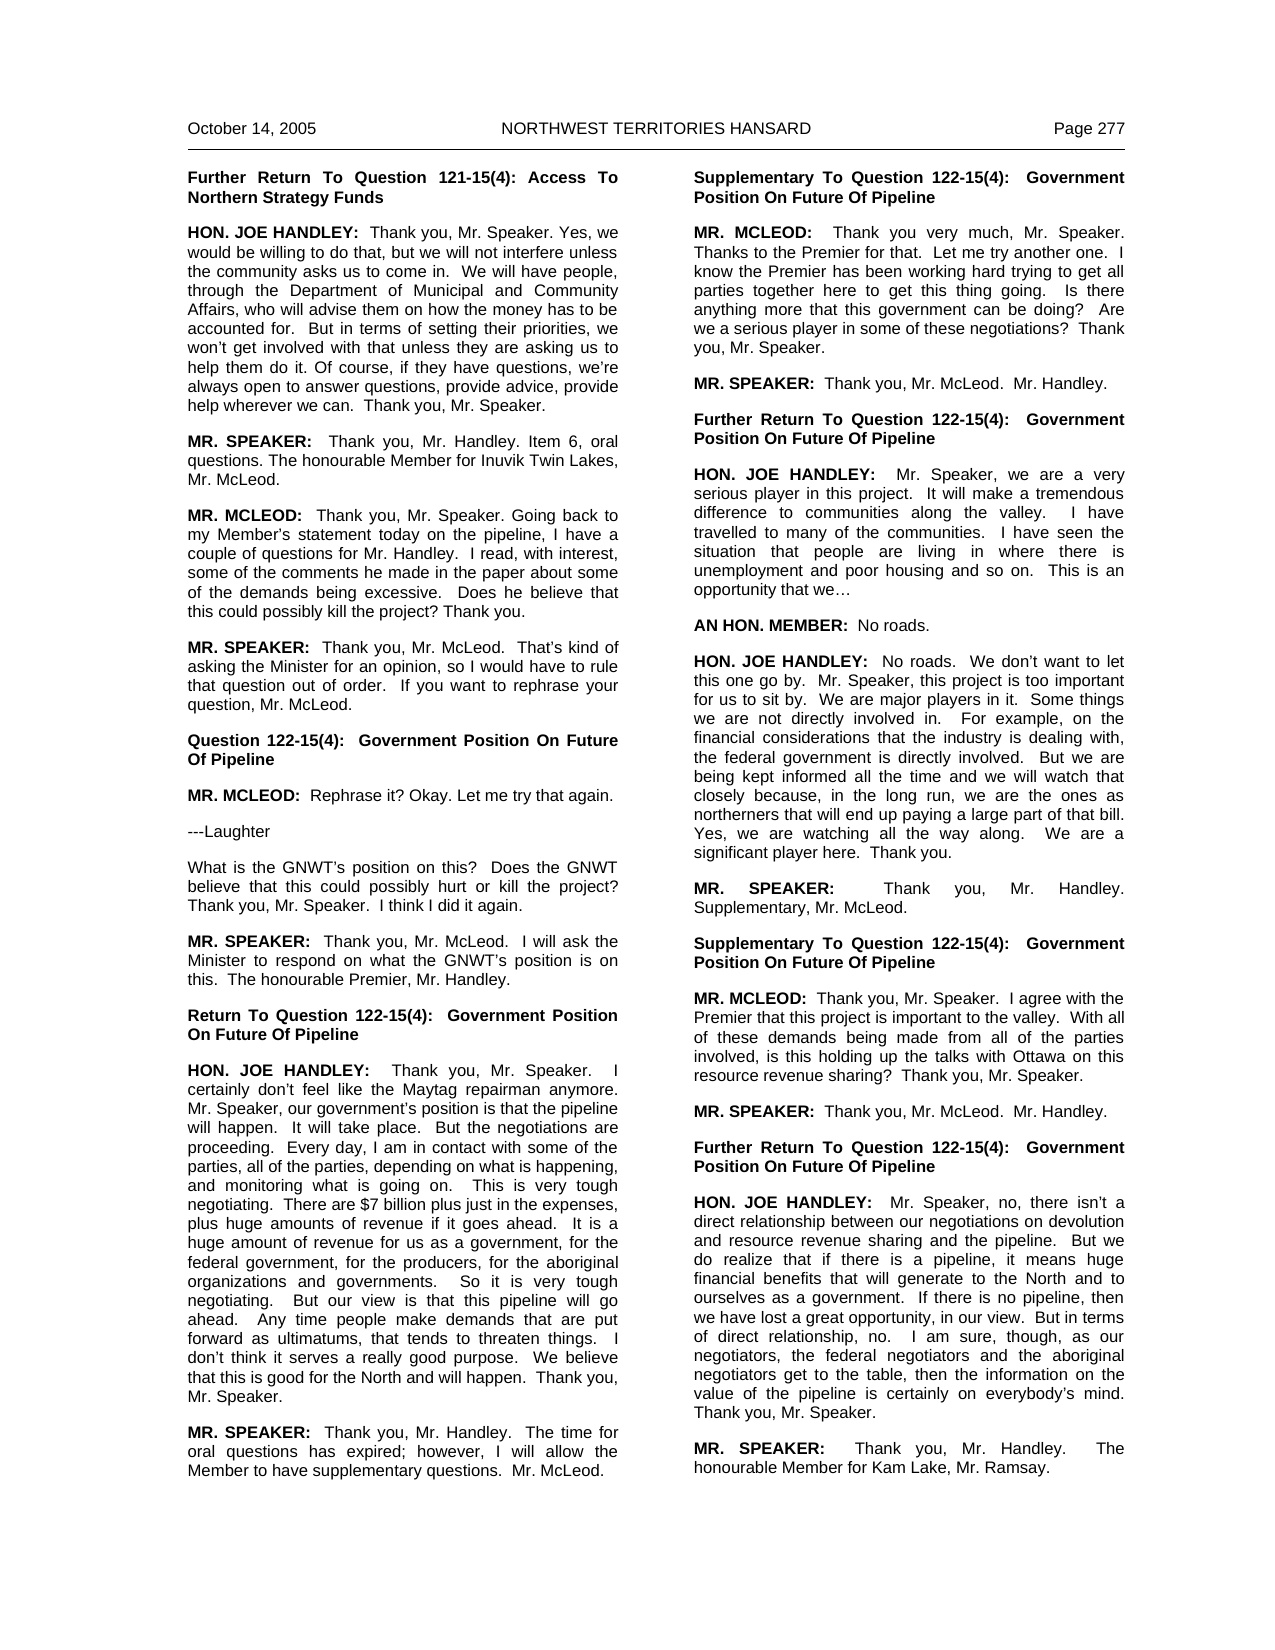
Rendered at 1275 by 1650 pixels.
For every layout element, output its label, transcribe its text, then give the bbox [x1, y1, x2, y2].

text What is the GNWT’s position on this? Does the GNWT believe that this could possibly hurt or kill the project? Thank you, Mr. Speaker. I think I did it again. [187, 857, 619, 915]
subtitle Further Return To Question 122-15(4): Government Position On Future Of Pipeline [694, 1137, 1125, 1176]
text HON. JOE HANDLEY: Thank you, Mr. Speaker. Yes, we would be willing to do that, but we will not interfere unless the community asks us to come in. We will have people, through the Department of Municipal and Community Affairs, who will advise them on how the money has to be accounted for. But in terms of setting their priorities, we won’t get involved with that unless they are asking us to help them do it. Of course, if they have questions, we’re always open to answer questions, provide advice, provide help wherever we can. Thank you, Mr. Speaker. [187, 223, 619, 415]
text MR. MCLEOD: Thank you, Mr. Speaker. I agree with the Premier that this project is important to the valley. With all of these demands being made from all of the parties involved, is this holding up the talks with on this resource revenue sharing? Thank you, Mr. Speaker. [694, 989, 1125, 1085]
subtitle Return To Question 122-15(4): Government Position On Future Of Pipeline [187, 1006, 619, 1044]
subtitle Supplementary To Question 122-15(4): Government Position On Future Of Pipeline [694, 168, 1125, 207]
text AN HON. MEMBER: No roads. [694, 616, 1125, 635]
text MR. SPEAKER: Thank you, Mr. Handley. Item 6, oral questions. The honourable Member for , Mr. McLeod. [187, 432, 619, 489]
text MR. SPEAKER: Thank you, Mr. McLeod. Mr. Handley. [694, 1102, 1125, 1121]
text ---Laughter [187, 822, 619, 841]
text MR. SPEAKER: Thank you, Mr. McLeod. That’s kind of asking the Minister for an opinion, so I would have to rule that question out of order. If you want to rephrase your question, Mr. McLeod. [187, 637, 619, 714]
text HON. JOE HANDLEY: No roads. We don’t want to let this one go by. Mr. Speaker, this project is too important for us to sit by. We are major players in it. Some things we are not directly involved in. For example, on the financial considerations that the industry is dealing with, the federal government is directly involved. But we are being kept informed all the time and we will watch that closely because, in the long run, we are the ones as northerners that will end up paying a large part of that bill. Yes, we are watching all the way along. We are a significant player here. Thank you. [694, 652, 1125, 862]
text HON. JOE HANDLEY: Mr. Speaker, we are a very serious player in this project. It will make a tremendous difference to communities along the valley. I have travelled to many of the communities. I have seen the situation that people are living in where there is unemployment and poor housing and so on. This is an opportunity that we… [694, 465, 1125, 599]
text HON. JOE HANDLEY: Mr. Speaker, no, there isn’t a direct relationship between our negotiations on devolution and resource revenue sharing and the pipeline. But we do realize that if there is a pipeline, it means huge financial benefits that will generate to the North and to ourselves as a government. If there is no pipeline, then we have lost a great opportunity, in our view. But in terms of direct relationship, no. I am sure, though, as our negotiators, the federal negotiators and the aboriginal negotiators get to the table, then the information on the value of the pipeline is certainly on everybody’s mind. Thank you, Mr. Speaker. [694, 1192, 1125, 1422]
text MR. SPEAKER: Thank you, Mr. Handley. The honourable Member for , Mr. Ramsay. [694, 1439, 1125, 1477]
text MR. MCLEOD: Thank you very much, Mr. Speaker. Thanks to the Premier for that. Let me try another one. I know the Premier has been working hard trying to get all parties together here to get this thing going. Is there anything more that this government can be doing? Are we a serious player in some of these negotiations? Thank you, Mr. Speaker. [694, 223, 1125, 357]
subtitle Further Return To Question 122-15(4): Government Position On Future Of Pipeline [694, 410, 1125, 448]
text MR. SPEAKER: Thank you, Mr. Handley. The time for oral questions has expired; however, I will allow the Member to have supplementary questions. Mr. McLeod. [187, 1422, 619, 1480]
subtitle Question 122-15(4): Government Position On Future Of Pipeline [187, 731, 619, 769]
text HON. JOE HANDLEY: Thank you, Mr. Speaker. I certainly don’t feel like the Maytag repairman anymore. Mr. Speaker, our government’s position is that the pipeline will happen. It will take place. But the negotiations are proceeding. Every day, I am in contact with some of the parties, all of the parties, depending on what is happening, and monitoring what is going on. This is very tough negotiating. There are $7 billion plus just in the expenses, plus huge amounts of revenue if it goes ahead. It is a huge amount of revenue for us as a government, for the federal government, for the producers, for the aboriginal organizations and governments. So it is very tough negotiating. But our view is that this pipeline will go ahead. Any time people make demands that are put forward as ultimatums, that tends to threaten things. I don’t think it serves a really good purpose. We believe that this is good for the North and will happen. Thank you, Mr. Speaker. [187, 1061, 619, 1406]
subtitle Further Return To Question 121-15(4): Access To Northern Strategy Funds [187, 168, 619, 207]
text MR. MCLEOD: Rephrase it? Okay. Let me try that again. [187, 786, 619, 805]
text MR. SPEAKER: Thank you, Mr. Handley. Supplementary, Mr. McLeod. [694, 879, 1125, 917]
text MR. SPEAKER: Thank you, Mr. McLeod. Mr. Handley. [694, 374, 1125, 393]
subtitle Supplementary To Question 122-15(4): Government Position On Future Of Pipeline [694, 934, 1125, 972]
text MR. MCLEOD: Thank you, Mr. Speaker. Going back to my Member’s statement today on the pipeline, I have a couple of questions for Mr. Handley. I read, with interest, some of the comments he made in the paper about some of the demands being excessive. Does he believe that this could possibly kill the project? Thank you. [187, 506, 619, 621]
text MR. SPEAKER: Thank you, Mr. McLeod. I will ask the Minister to respond on what the GNWT’s position is on this. The honourable Premier, Mr. Handley. [187, 932, 619, 989]
